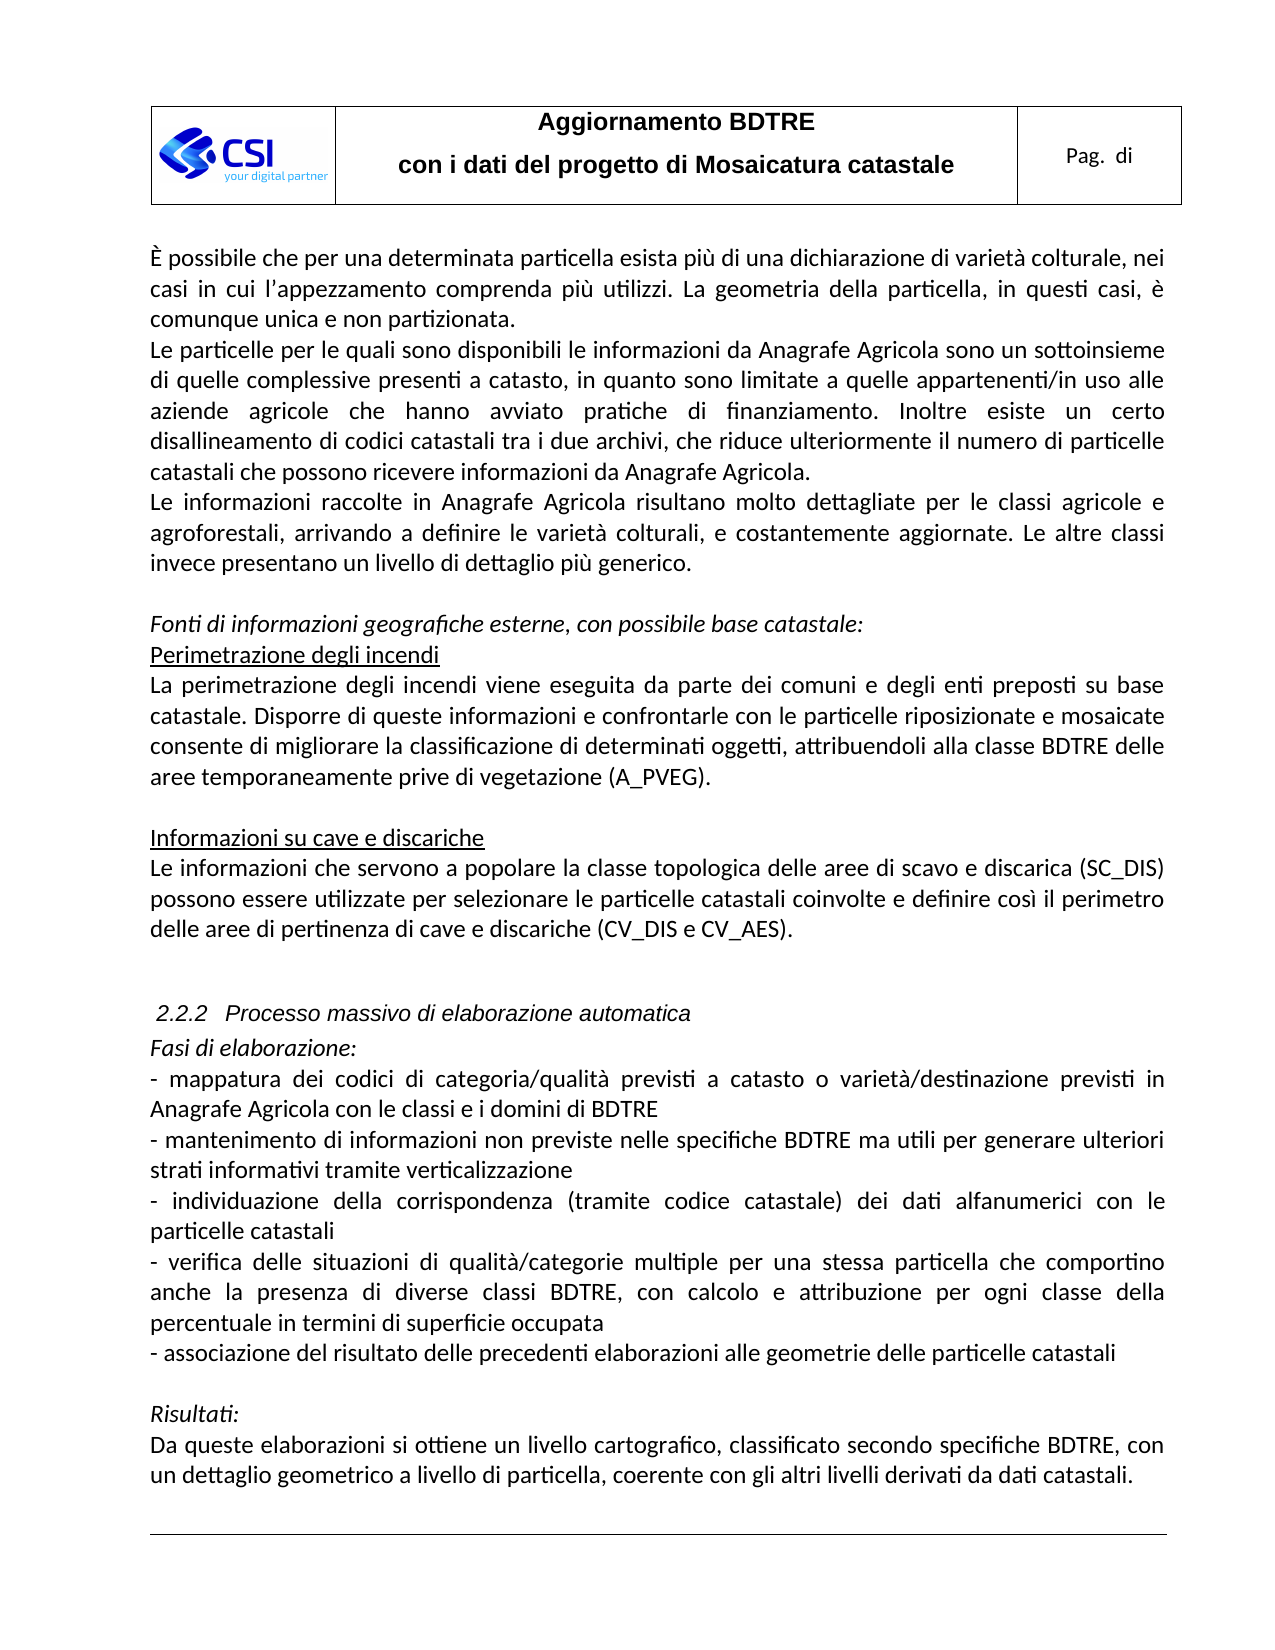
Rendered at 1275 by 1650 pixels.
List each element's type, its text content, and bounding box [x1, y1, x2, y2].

text Fasi di elaborazione: [150, 1032, 1167, 1063]
text - associazione del risultato delle precedenti elaborazioni alle geometrie delle particelle catastali [150, 1337, 1167, 1368]
text - verifica delle situazioni di qualità/categorie multiple per una stessa particella che comportino anche la presenza di diverse classi BDTRE, con calcolo e attribuzione per ogni classe della percentuale in termini di superficie occupata [150, 1246, 1167, 1337]
text - mantenimento di informazioni non previste nelle specifiche BDTRE ma utili per generare ulteriori strati informativi tramite verticalizzazione [150, 1124, 1167, 1185]
text Le particelle per le quali sono disponibili le informazioni da Anagrafe Agricola sono un sottoinsieme di quelle complessive presenti a catasto, in quanto sono limitate a quelle appartenenti/in uso alle aziende agricole che hanno avviato pratiche di finanziamento. Inoltre esiste un certo disallineamento di codici catastali tra i due archivi, che riduce ulteriormente il numero di particelle catastali che possono ricevere informazioni da Anagrafe Agricola. [150, 334, 1167, 486]
text - individuazione della corrispondenza (tramite codice catastale) dei dati alfanumerici con le particelle catastali [150, 1185, 1167, 1246]
text È possibile che per una determinata particella esista più di una dichiarazione di varietà colturale, nei casi in cui l’appezzamento comprenda più utilizzi. La geometria della particella, in questi casi, è comunque unica e non partizionata. [150, 242, 1167, 334]
text Fonti di informazioni geografiche esterne, con possibile base catastale: [150, 608, 1167, 639]
text La perimetrazione degli incendi viene eseguita da parte dei comuni e degli enti preposti su base catastale. Disporre di queste informazioni e confrontarle con le particelle riposizionate e mosaicate consente di migliorare la classificazione di determinati oggetti, attribuendoli alla classe BDTRE delle aree temporaneamente prive di vegetazione (A_PVEG). [150, 669, 1167, 792]
text - mappatura dei codici di categoria/qualità previsti a catasto o varietà/destinazione previsti in Anagrafe Agricola con le classi e i domini di BDTRE [150, 1063, 1167, 1124]
text Informazioni su cave e discariche [150, 822, 1167, 853]
picture [158, 127, 329, 183]
text Le informazioni che servono a popolare la classe topologica delle aree di scavo e discarica (SC_DIS) possono essere utilizzate per selezionare le particelle catastali coinvolte e definire così il perimetro delle aree di pertinenza di cave e discariche (CV_DIS e CV_AES). [150, 853, 1167, 944]
subtitle Processo massivo di elaborazione automatica [150, 1000, 1167, 1026]
text Da queste elaborazioni si ottiene un livello cartografico, classificato secondo specifiche BDTRE, con un dettaglio geometrico a livello di particella, coerente con gli altri livelli derivati da dati catastali. [150, 1429, 1167, 1490]
text Risultati: [150, 1398, 1167, 1429]
text Le informazioni raccolte in Anagrafe Agricola risultano molto dettagliate per le classi agricole e agroforestali, arrivando a definire le varietà colturali, e costantemente aggiornate. Le altre classi invece presentano un livello di dettaglio più generico. [150, 486, 1167, 578]
text Perimetrazione degli incendi [150, 639, 1167, 669]
